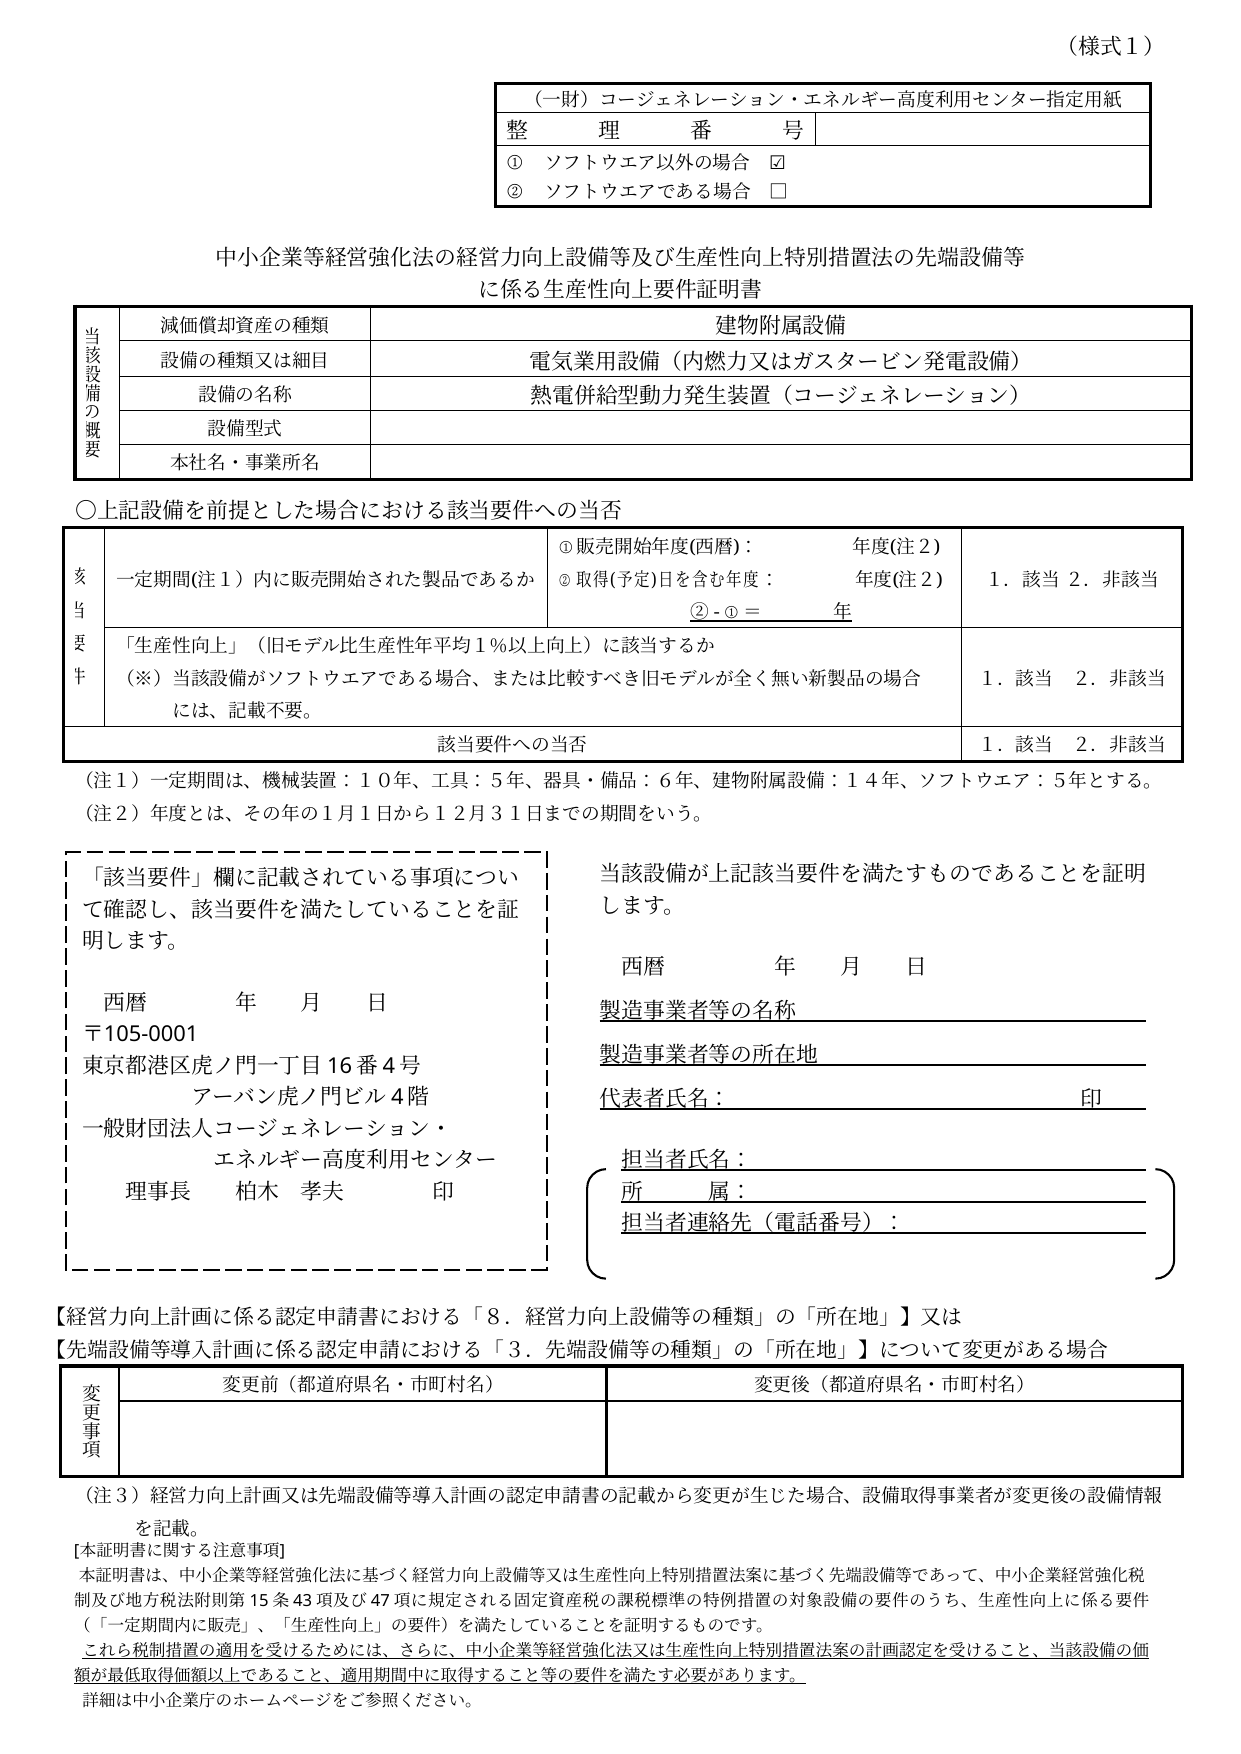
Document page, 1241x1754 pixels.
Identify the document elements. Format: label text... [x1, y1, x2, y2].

table_cell 熱電併給型動力発生装置（コージェネレーション） [371, 377, 1190, 410]
table_header 建物附属設備 [371, 308, 1190, 340]
text 【先端設備等導入計画に係る認定申請における「３．先端設備等の種類」の「所在地」】について変更がある場合 [46, 1332, 1165, 1364]
table_cell 整理番号 [497, 113, 815, 144]
table_header 変更前（都道府県名・市町村名） [120, 1368, 605, 1400]
table_header １．該当 ２．非該当 [962, 529, 1181, 627]
table_header 一定期間(注１）内に販売開始された製品であるか [105, 529, 547, 627]
table_cell ソフトウエア以外の場合 ☑ ソフトウエアである場合 □ [497, 146, 1149, 205]
table_header 変更後（都道府県名・市町村名） [608, 1368, 1181, 1400]
table_cell 「生産性向上」（旧モデル比生産性年平均１％以上向上）に該当するか （※）当該設備がソフトウエアである場合、または比較すべき旧モデルが全く無い新製品の場合 には、記載不要。 [105, 628, 961, 726]
table_header （一財）コージェネレーション・エネルギー高度利用センター指定用紙 [497, 85, 1149, 112]
table_cell 本社名・事業所名 [120, 445, 370, 477]
table_cell 設備の名称 [120, 377, 370, 410]
text に係る生産性向上要件証明書 [75, 272, 1165, 304]
text 中小企業等経営強化法の経営力向上設備等及び生産性向上特別措置法の先端設備等 [75, 239, 1165, 272]
table_cell [120, 1402, 605, 1475]
table_cell 設備の種類又は細目 [120, 341, 370, 376]
table_cell [371, 411, 1190, 444]
table_cell １．該当 ２．非該当 [962, 727, 1181, 760]
table_header 変更事項(注３) [62, 1368, 118, 1475]
table_header 当該設備の概要 [77, 308, 119, 477]
table_header 減価償却資産の種類 [120, 308, 370, 340]
table_cell １．該当 ２．非該当 [962, 628, 1181, 726]
table_cell 電気業用設備（内燃力又はガスタービン発電設備） [371, 341, 1190, 376]
table_cell 設備型式 [120, 411, 370, 444]
table_cell 該当要件への当否 [65, 727, 961, 760]
table_cell [371, 445, 1190, 477]
text 〇上記設備を前提とした場合における該当要件への当否 [75, 493, 1165, 526]
text 【経営力向上計画に係る認定申請書における「８．経営力向上設備等の種類」の「所在地」】又は [46, 1299, 1165, 1332]
table_header 該 当 要 件 [65, 529, 104, 726]
table_header ①販売開始年度(西暦)： 年度(注２) ②取得(予定)日を含む年度： 年度(注２) ② - ① ＝ 年 [548, 529, 961, 627]
text （注１）一定期間は、機械装置：１０年、工具：５年、器具・備品：６年、建物附属設備：１４年、ソフトウエア：５年とする。 [75, 763, 1165, 796]
text （注３）経営力向上計画又は先端設備等導入計画の認定申請書の記載から変更が生じた場合、設備取得事業者が変更後の設備情報を記載。 [75, 1478, 1165, 1544]
text （注２）年度とは、その年の１月１日から１２月３１日までの期間をいう。 [75, 796, 1165, 828]
table_cell [608, 1402, 1181, 1475]
table_cell [816, 113, 1149, 144]
